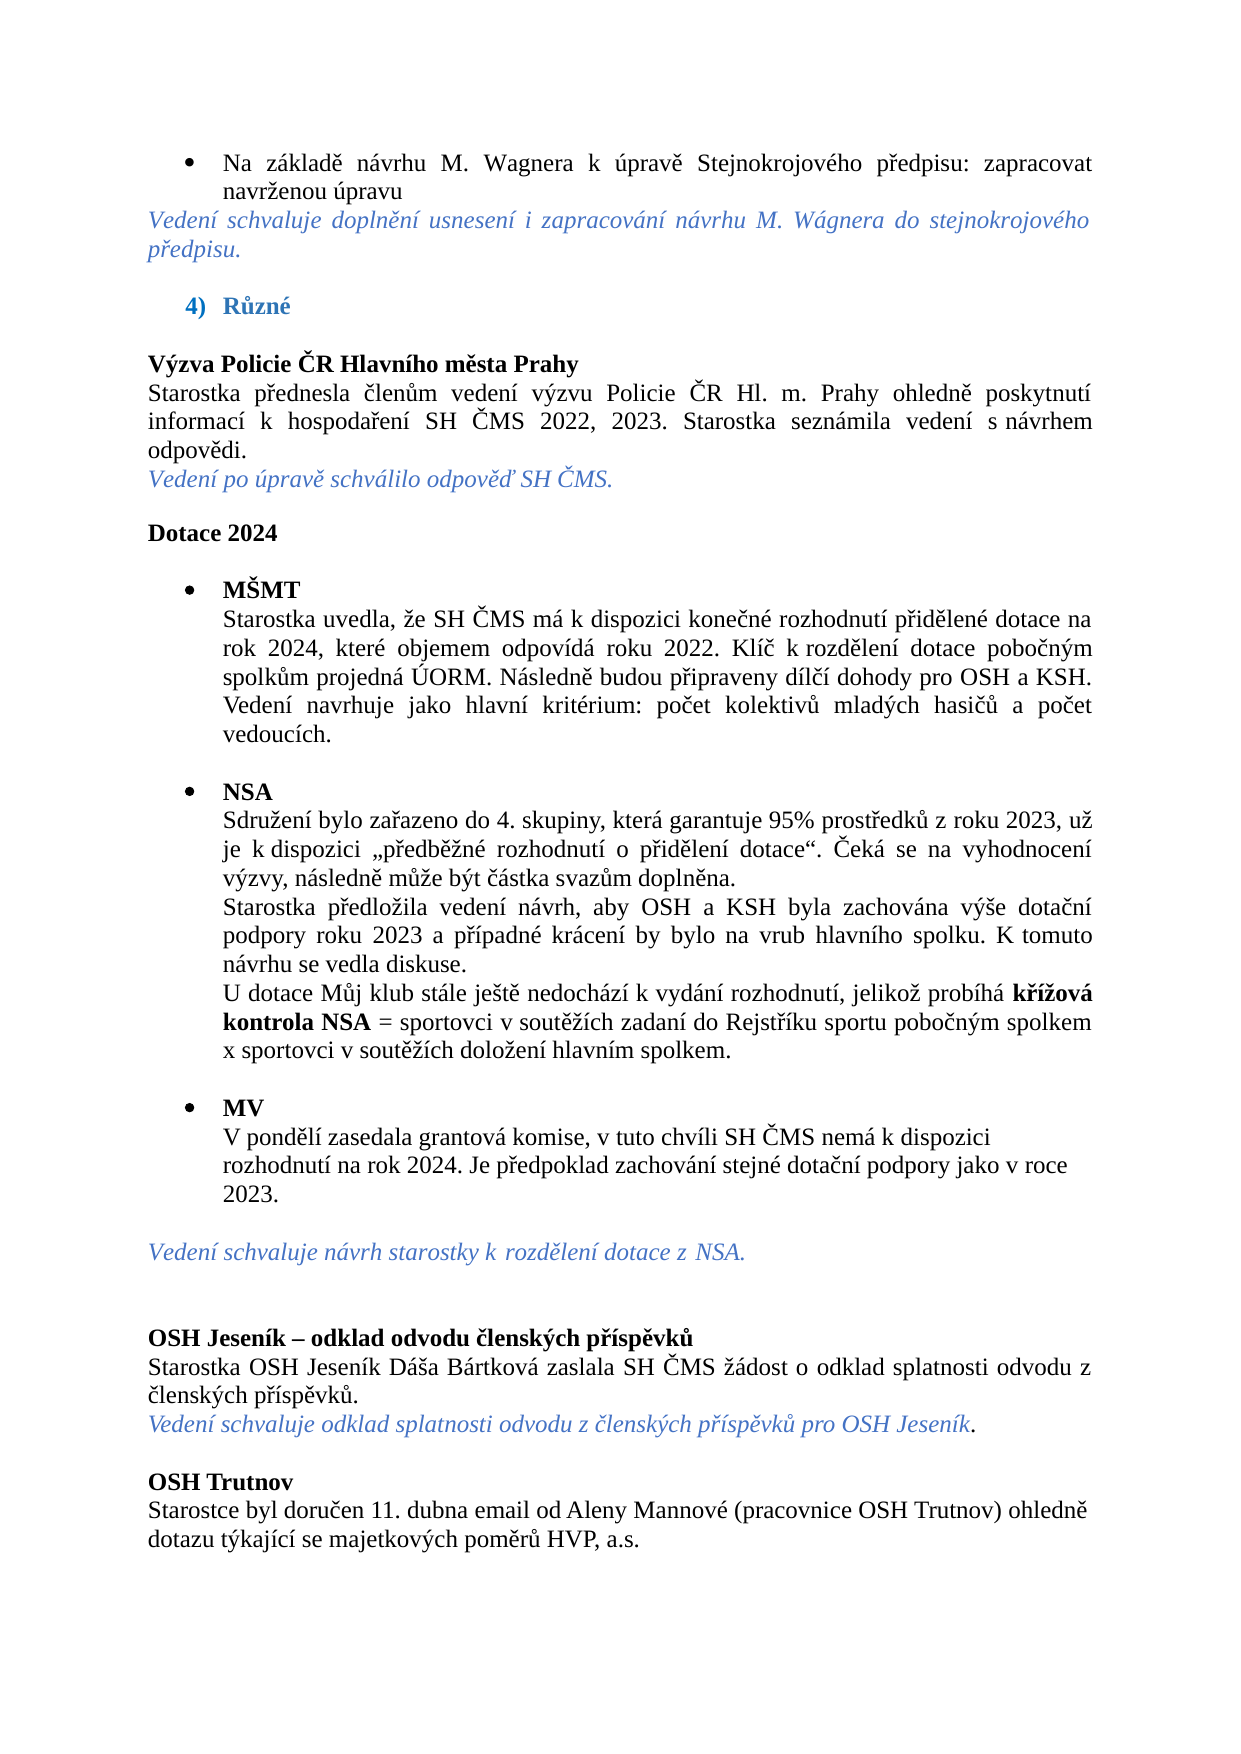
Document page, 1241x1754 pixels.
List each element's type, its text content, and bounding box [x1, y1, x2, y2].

text Výzva Policie ČR Hlavního města Prahy [148, 349, 1093, 378]
text Starostce byl doručen 11. dubna email od Aleny Mannové (pracovnice OSH Trutnov) ohledně dotazu týkající se majetkových poměrů HVP, a.s. [148, 1496, 1093, 1553]
list MŠMT [185, 576, 1093, 604]
text OSH Trutnov [148, 1467, 1093, 1496]
list Sdružení bylo zařazeno do 4. skupiny, která garantuje 95% prostředků z roku 2023, už je k dispozici „předběžné rozhodnutí o přidělení dotace“. Čeká se na vyhodnocení výzvy, následně může být částka svazům doplněna. [223, 806, 1093, 892]
text Vedení schvaluje doplnění usnesení i zapracování návrhu M. Wágnera do stejnokrojového předpisu. [148, 205, 1093, 263]
text Starostka přednesla členům vedení výzvu Policie ČR Hl. m. Prahy ohledně poskytnutí informací k hospodaření SH ČMS 2022, 2023. Starostka seznámila vedení s návrhem odpovědi. [148, 378, 1093, 464]
text Starostka OSH Jeseník Dáša Bártková zaslala SH ČMS žádost o odklad splatnosti odvodu z členských příspěvků. [148, 1352, 1093, 1409]
text Vedení schvaluje odklad splatnosti odvodu z členských příspěvků pro OSH Jeseník. [148, 1409, 1093, 1438]
list Různé [185, 291, 1093, 320]
text OSH Jeseník – odklad odvodu členských příspěvků [148, 1323, 1093, 1352]
text Vedení schvaluje návrh starostky k rozdělení dotace z NSA. [148, 1237, 1093, 1266]
list NSA [185, 777, 1093, 806]
list MV [185, 1093, 1093, 1122]
list Starostka uvedla, že SH ČMS má k dispozici konečné rozhodnutí přidělené dotace na rok 2024, které objemem odpovídá roku 2022. Klíč k rozdělení dotace pobočným spolkům projedná ÚORM. Následně budou připraveny dílčí dohody pro OSH a KSH. Vedení navrhuje jako hlavní kritérium: počet kolektivů mladých hasičů a počet vedoucích. [223, 604, 1093, 748]
list Na základě návrhu M. Wagnera k úpravě Stejnokrojového předpisu: zapracovat navrženou úpravu [185, 148, 1093, 205]
list Starostka předložila vedení návrh, aby OSH a KSH byla zachována výše dotační podpory roku 2023 a případné krácení by bylo na vrub hlavního spolku. K tomuto návrhu se vedla diskuse. [223, 892, 1093, 978]
list U dotace Můj klub stále ještě nedochází k vydání rozhodnutí, jelikož probíhá křížová kontrola NSA = sportovci v soutěžích zadaní do Rejstříku sportu pobočným spolkem x sportovci v soutěžích doložení hlavním spolkem. [223, 978, 1093, 1064]
text Vedení po úpravě schválilo odpověď SH ČMS. [148, 464, 1093, 493]
list V pondělí zasedala grantová komise, v tuto chvíli SH ČMS nemá k dispozici rozhodnutí na rok 2024. Je předpoklad zachování stejné dotační podpory jako v roce 2023. [223, 1122, 1093, 1208]
text Dotace 2024 [148, 518, 1093, 547]
